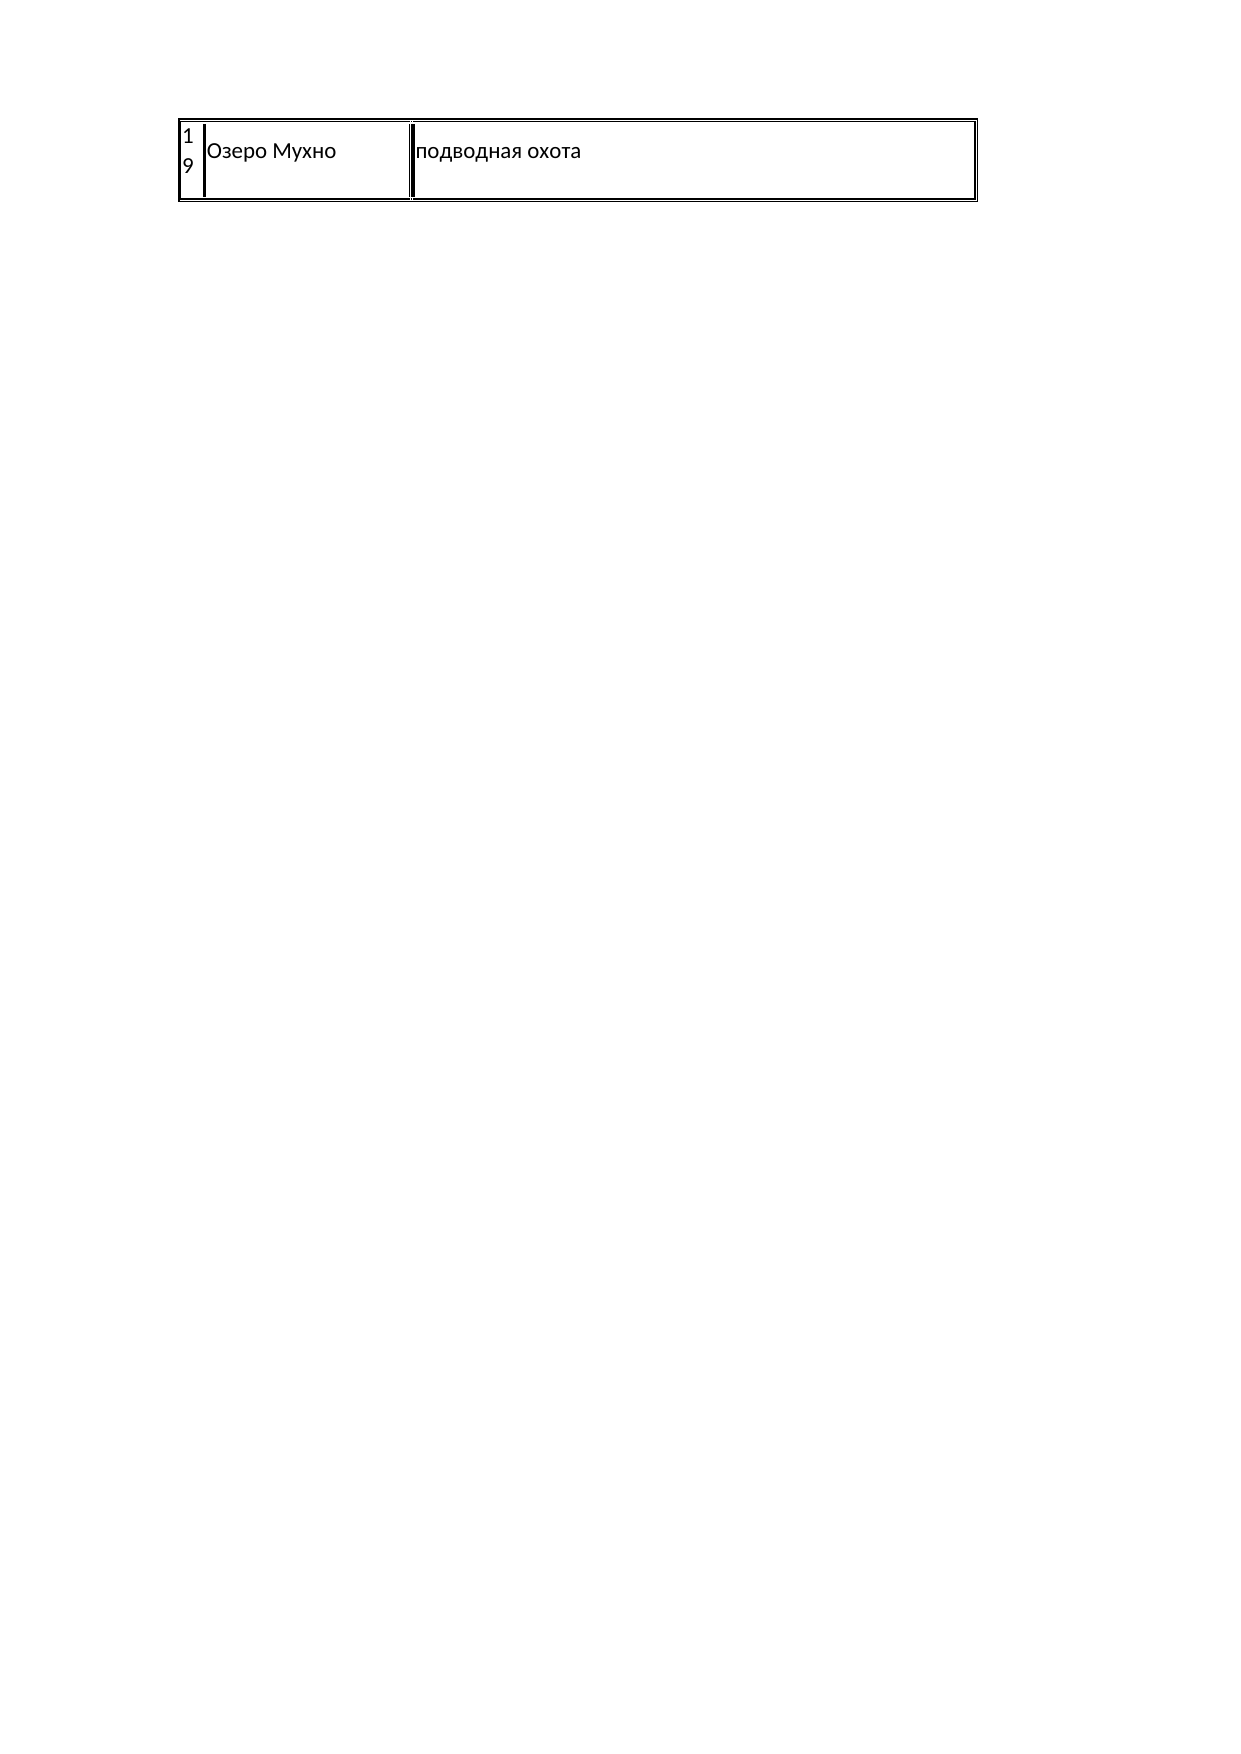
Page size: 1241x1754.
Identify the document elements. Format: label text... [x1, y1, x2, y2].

table_cell подводная охота [413, 122, 974, 198]
table_cell 19 [181, 122, 204, 198]
table_cell Озеро Мухно [204, 120, 411, 198]
